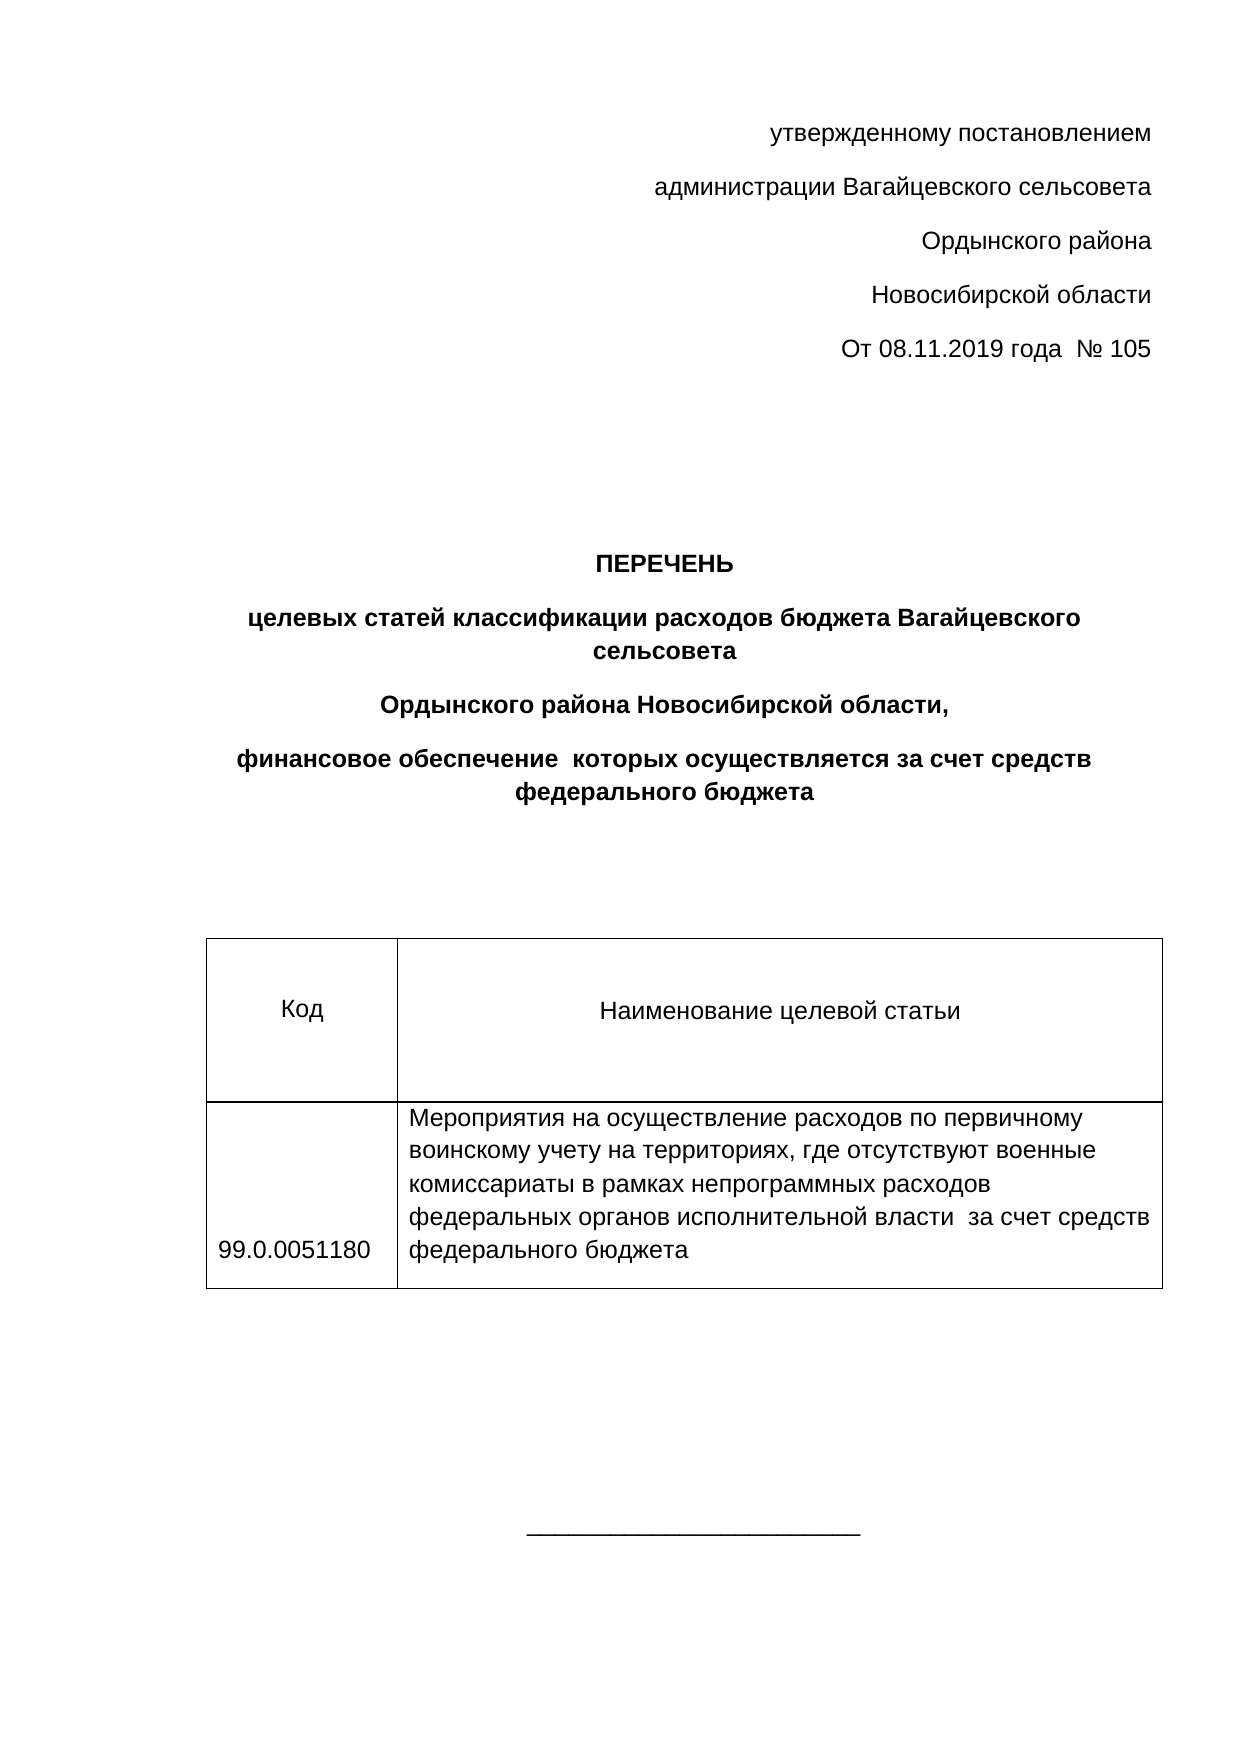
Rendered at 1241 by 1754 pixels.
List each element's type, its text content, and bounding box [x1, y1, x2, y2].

table_cell 99.0.0051180 [207, 1103, 397, 1288]
table_header Наименование целевой статьи [398, 939, 1162, 1101]
table_header Код [207, 939, 397, 1101]
text Ордынского района [177, 226, 1152, 254]
text ПЕРЕЧЕНЬ [177, 549, 1152, 578]
text От 08.11.2019 года № 105 [177, 333, 1152, 362]
text администрации Вагайцевского сельсовета [177, 172, 1152, 201]
text утвержденному постановлением [177, 118, 1152, 147]
text финансовое обеспечение которых осуществляется за счет средств федерального бюджета [177, 743, 1152, 805]
text Ордынского района Новосибирской области, [177, 690, 1152, 718]
text ________________________ [178, 1505, 1152, 1538]
table_cell Мероприятия на осуществление расходов по первичному воинскому учету на территориях, где отсутствуют военные комиссариаты в рамках непрограммных расходов федеральных органов исполнительной власти за счет средств федерального бюджета [398, 1103, 1162, 1288]
text целевых статей классификации расходов бюджета Вагайцевского сельсовета [177, 603, 1152, 664]
text Новосибирской области [177, 280, 1152, 308]
